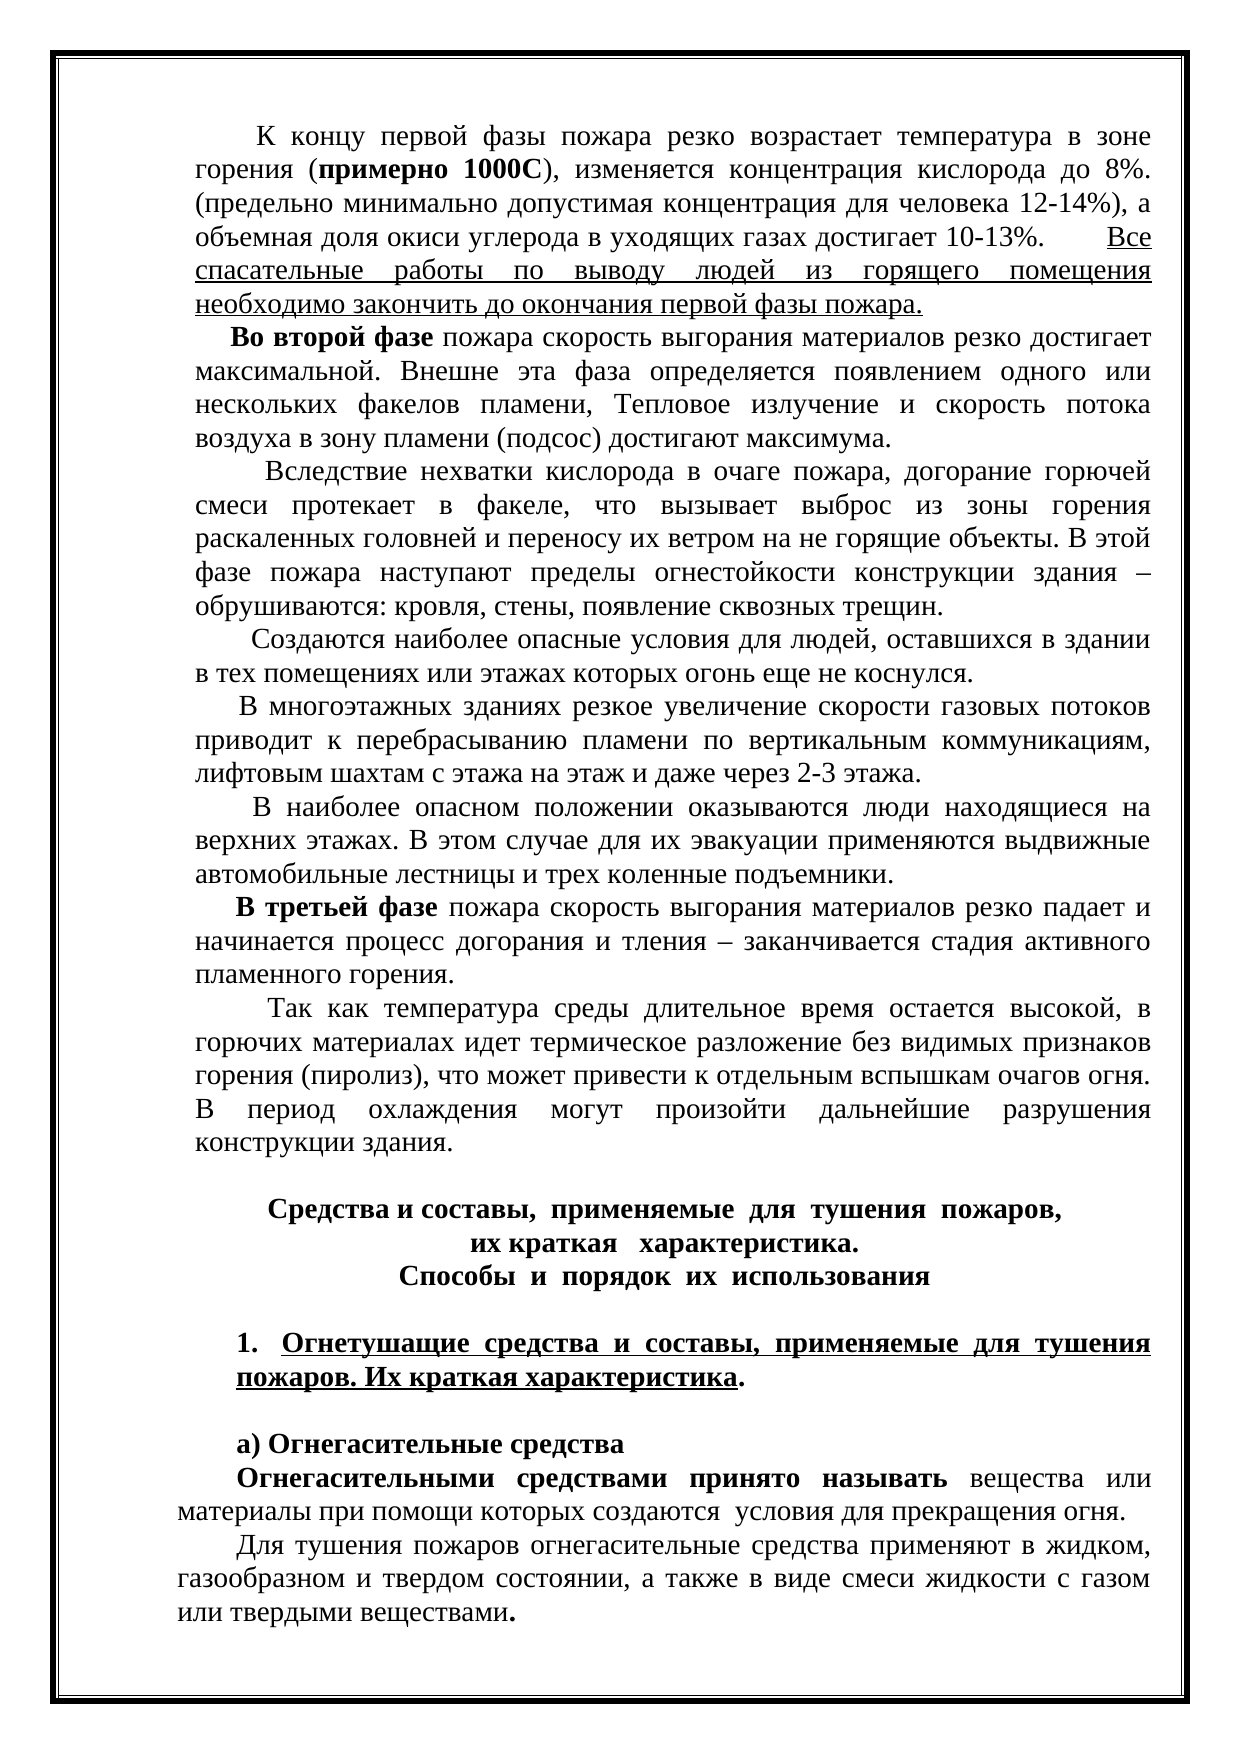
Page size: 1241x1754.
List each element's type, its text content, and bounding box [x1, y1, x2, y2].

list Огнетушащие средства и составы, применяемые для тушения пожаров. Их краткая характеристика. [236, 1326, 1152, 1393]
text К концу первой фазы пожара резко возрастает температура в зоне горения (примерно 1000С), изменяется концентрация кислорода до 8%.(предельно минимально допустимая концентрация для человека 12-14%), а объемная доля окиси углерода в уходящих газах достигает 10-13%. Все спасательные работы по выводу людей из горящего помещения необходимо закончить до окончания первой фазы пожара. [195, 283, 1152, 319]
text Способы и порядок их использования [177, 1258, 1152, 1292]
text Так как температура среды длительное время остается высокой, в горючих материалах идет термическое разложение без видимых признаков горения (пиролиз), что может привести к отдельным вспышкам очагов огня. В период охлаждения могут произойти дальнейшие разрушения конструкции здания. [195, 990, 1152, 1158]
text Создаются наиболее опасные условия для людей, оставшихся в здании в тех помещениях или этажах которых огонь еще не коснулся. [195, 621, 1152, 688]
text В третьей фазе пожара скорость выгорания материалов резко падает и начинается процесс догорания и тления – заканчивается стадия активного пламенного горения. [195, 889, 1152, 990]
text их краткая характеристика. [177, 1225, 1152, 1258]
text В наиболее опасном положении оказываются люди находящиеся на верхних этажах. В этом случае для их эвакуации применяются выдвижные автомобильные лестницы и трех коленные подъемники. [195, 789, 1152, 889]
text В многоэтажных зданиях резкое увеличение скорости газовых потоков приводит к перебрасыванию пламени по вертикальным коммуникациям, лифтовым шахтам с этажа на этаж и даже через 2-3 этажа. [195, 688, 1152, 789]
text Средства и составы, применяемые для тушения пожаров, [177, 1191, 1152, 1225]
text К концу первой фазы пожара резко возрастает температура в зоне горения (примерно 1000С), изменяется концентрация кислорода до 8%.(предельно минимально допустимая концентрация для человека 12-14%), а объемная доля окиси углерода в уходящих газах достигает 10-13%. Все спасательные работы по выводу людей из горящего помещения необходимо закончить до окончания первой фазы пожара. [195, 118, 1152, 281]
text Огнегасительными средствами принято называть вещества или материалы при помощи которых создаются условия для прекращения огня. [177, 1460, 1152, 1527]
text а) Огнегасительные средства [177, 1426, 1152, 1460]
text Для тушения пожаров огнегасительные средства применяют в жидком, газообразном и твердом состоянии, а также в виде смеси жидкости с газом или твердыми веществами. [177, 1527, 1152, 1627]
text Вследствие нехватки кислорода в очаге пожара, догорание горючей смеси протекает в факеле, что вызывает выброс из зоны горения раскаленных головней и переносу их ветром на не горящие объекты. В этой фазе пожара наступают пределы огнестойкости конструкции здания – обрушиваются: кровля, стены, появление сквозных трещин. [195, 453, 1152, 621]
text Во второй фазе пожара скорость выгорания материалов резко достигает максимальной. Внешне эта фаза определяется появлением одного или нескольких факелов пламени, Тепловое излучение и скорость потока воздуха в зону пламени (подсос) достигают максимума. [195, 319, 1152, 453]
